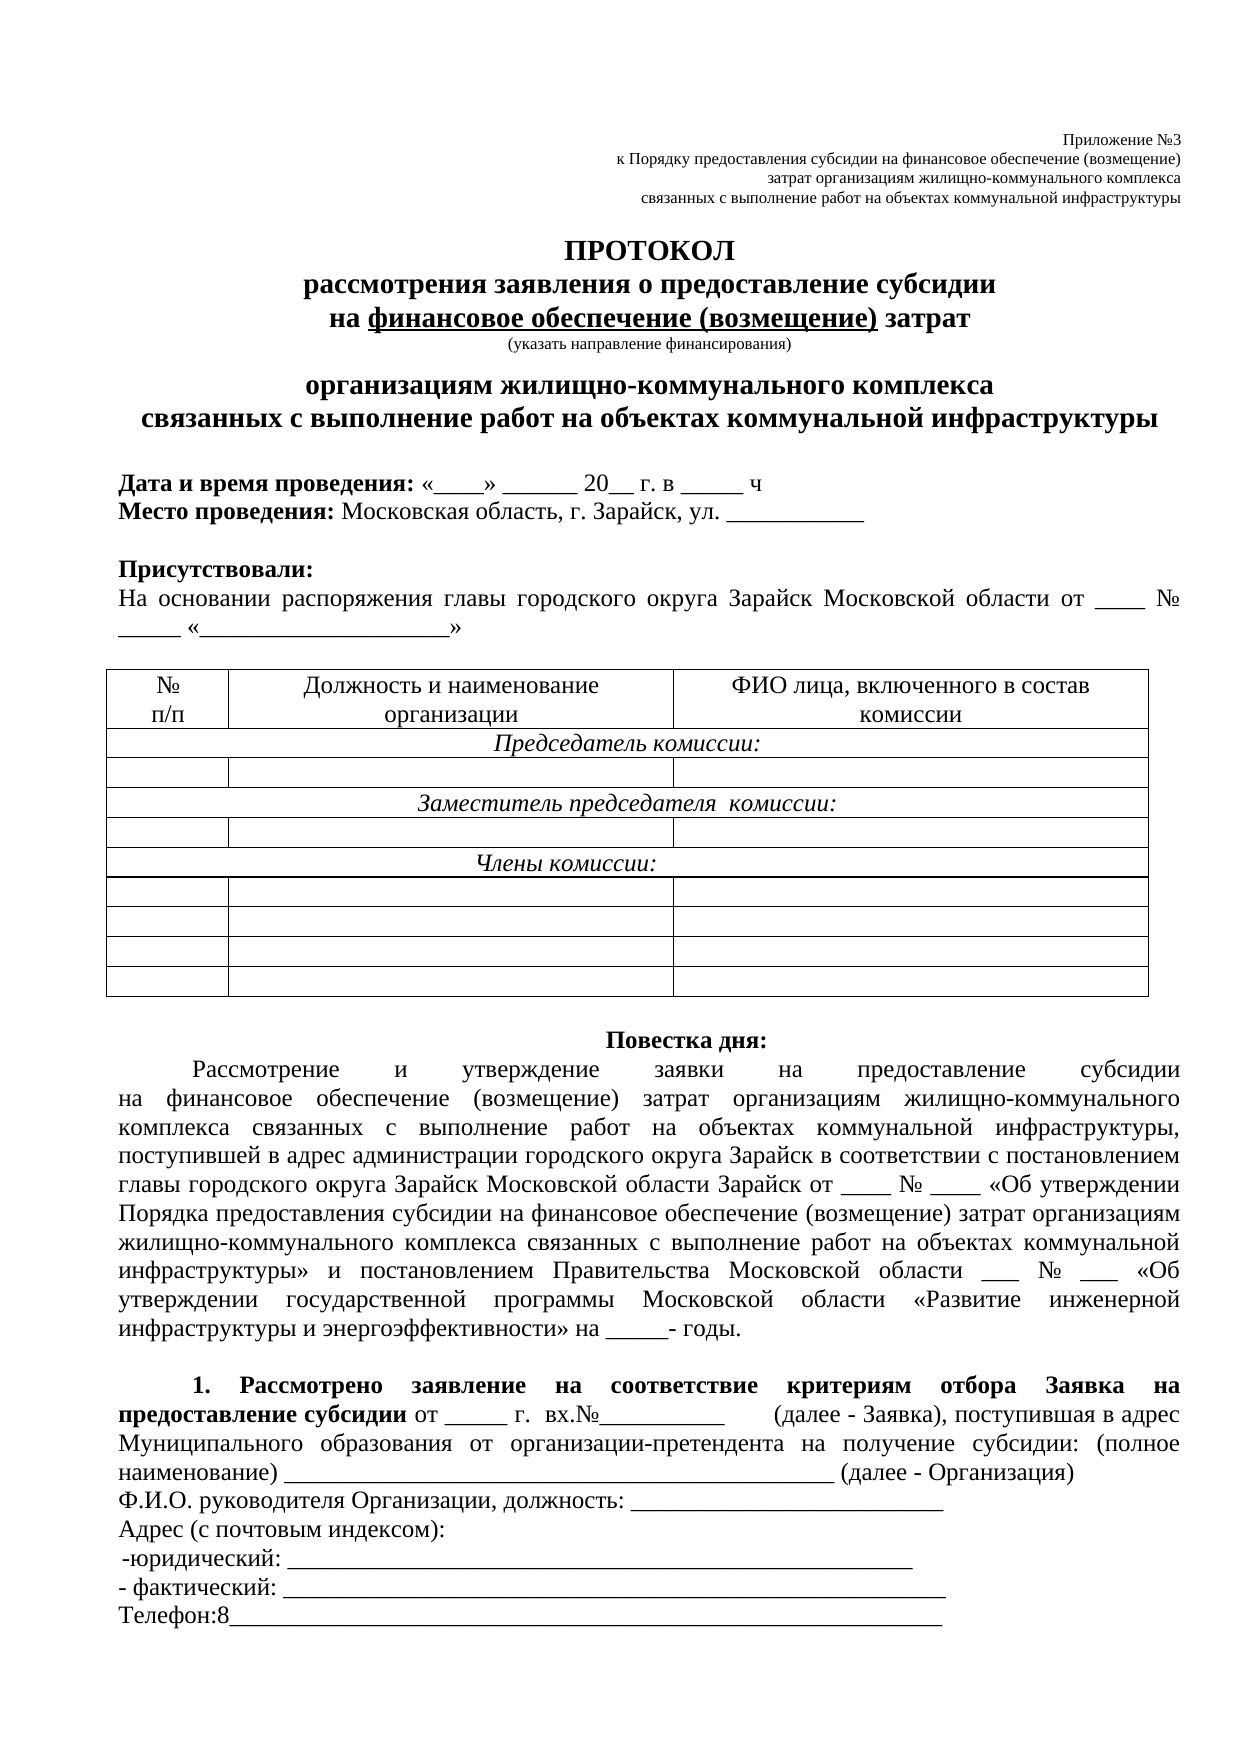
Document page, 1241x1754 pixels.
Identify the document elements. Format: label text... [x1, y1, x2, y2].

table_cell [674, 907, 1148, 936]
table_header № п/п [107, 670, 228, 727]
table_cell [107, 907, 228, 936]
table_cell [107, 818, 228, 847]
text Ф.И.О. руководителя Организации, должность: _________________________ [118, 1485, 1181, 1514]
table_cell [107, 878, 228, 906]
table_cell [229, 937, 673, 966]
table_cell Члены комиссии: [107, 848, 1148, 876]
text к Порядку предоставления субсидии на финансовое обеспечение (возмещение) [502, 149, 1181, 168]
table_cell [674, 967, 1148, 996]
table_cell [229, 878, 673, 906]
table_cell [674, 818, 1148, 847]
table_cell Заместитель председателя комиссии: [107, 788, 1148, 817]
text связанных с выполнение работ на объектах коммунальной инфраструктуры [502, 187, 1181, 207]
table_cell [229, 758, 673, 787]
table_cell [229, 907, 673, 936]
text связанных с выполнение работ на объектах коммунальной инфраструктуры [118, 401, 1181, 434]
text затрат организациям жилищно-коммунального комплекса [502, 168, 1181, 187]
table_cell [107, 758, 228, 787]
text Место проведения: Московская область, г. Зарайск, ул. ___________ [118, 496, 1181, 525]
text (указать направление финансирования) [118, 333, 1181, 367]
text Адрес (с почтовым индексом): [118, 1514, 1181, 1543]
text организациям жилищно-коммунального комплекса [118, 367, 1181, 401]
text -юридический: __________________________________________________ [122, 1543, 1181, 1572]
text 1. Рассмотрено заявление на соответствие критериям отбора Заявка на предоставление субсидии от _____ г. вх.№__________ (далее - Заявка), поступившая в адрес Муниципального образования от организации-претендента на получение субсидии: (полное наименование) ____________________________________________ (далее - Организация) [118, 1370, 1181, 1485]
table_header ФИО лица, включенного в состав комиссии [674, 670, 1148, 727]
table_cell [674, 758, 1148, 787]
table_cell [674, 937, 1148, 966]
text Дата и время проведения: «____» ______ 20__ г. в _____ ч [118, 468, 1181, 496]
table_cell [674, 878, 1148, 906]
table_cell [107, 937, 228, 966]
table_cell [229, 967, 673, 996]
text На основании распоряжения главы городского округа Зарайск Московской области от ____ № _____ «____________________» [118, 583, 1181, 640]
text ПРОТОКОЛ [118, 233, 1181, 266]
text рассмотрения заявления о предоставление субсидии [118, 266, 1181, 300]
text Приложение №3 [502, 130, 1181, 149]
table_cell [107, 967, 228, 996]
text - фактический: _____________________________________________________ [118, 1572, 1181, 1600]
text на финансовое обеспечение (возмещение) затрат [118, 300, 1181, 333]
text Рассмотрение и утверждение заявки на предоставление субсидии на финансовое обеспечение (возмещение) затрат организациям жилищно-коммунального комплекса связанных с выполнение работ на объектах коммунальной инфраструктуры, поступившей в адрес администрации городского округа Зарайск в соответствии с постановлением главы городского округа Зарайск Московской области Зарайск от ____ № ____ «Об утверждении Порядка предоставления субсидии на финансовое обеспечение (возмещение) затрат организациям жилищно-коммунального комплекса связанных с выполнение работ на объектах коммунальной инфраструктуры» и постановлением Правительства Московской области ___ № ___ «Об утверждении государственной программы Московской области «Развитие инженерной инфраструктуры и энергоэффективности» на _____- годы. [118, 1054, 1181, 1342]
text Повестка дня: [118, 1025, 1181, 1054]
table_cell Председатель комиссии: [107, 729, 1148, 757]
text Присутствовали: [118, 554, 1181, 583]
table_cell [229, 818, 673, 847]
table_header Должность и наименование организации [229, 670, 673, 727]
text Телефон:8_________________________________________________________ [118, 1600, 1181, 1629]
